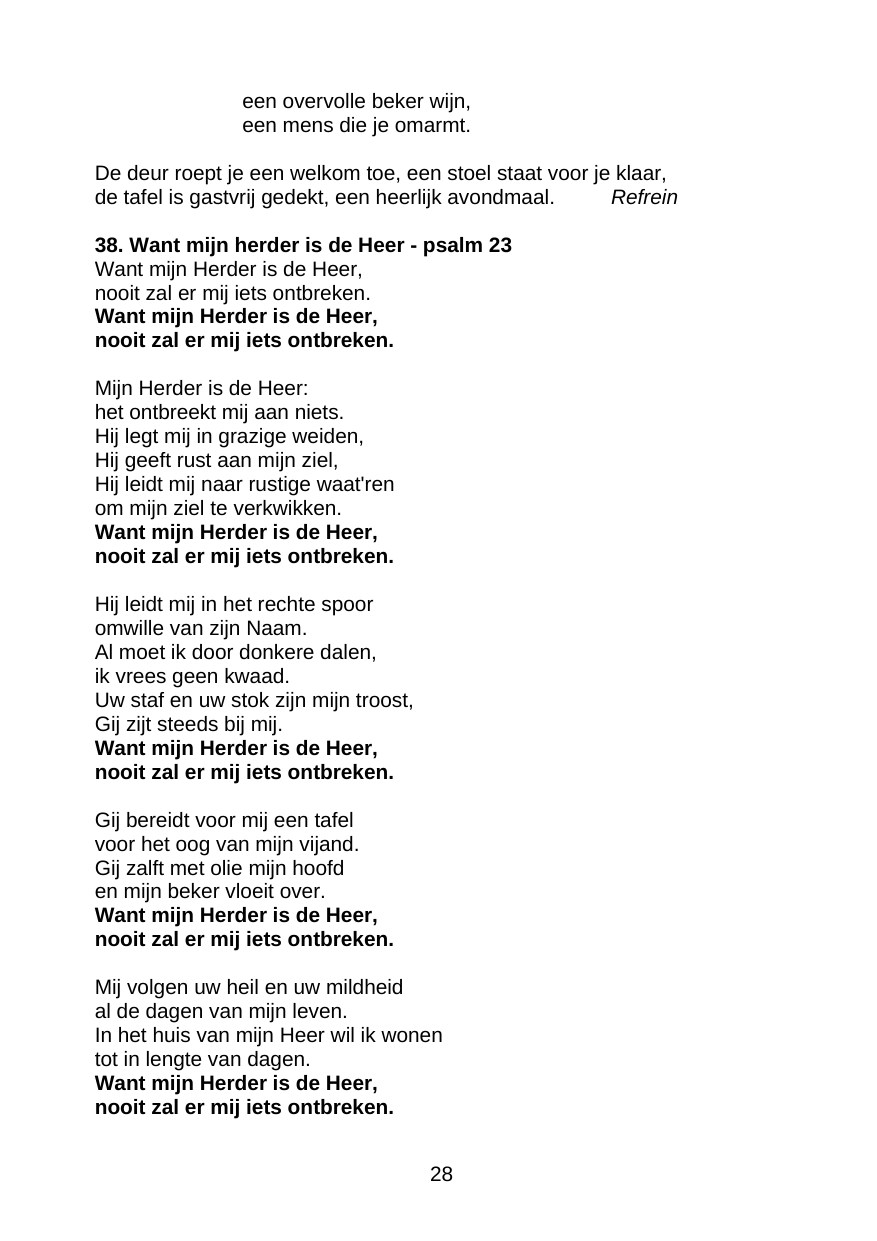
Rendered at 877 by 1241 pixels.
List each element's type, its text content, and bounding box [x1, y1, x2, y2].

text nooit zal er mij iets ontbreken. [94, 927, 788, 951]
text Hij geeft rust aan mijn ziel, [94, 448, 788, 472]
text Hij leidt mij naar rustige waat'ren [94, 472, 788, 496]
text voor het oog van mijn vijand. [94, 831, 788, 855]
text Mij volgen uw heil en uw mildheid [94, 975, 788, 999]
text nooit zal er mij iets ontbreken. [94, 328, 788, 352]
text om mijn ziel te verkwikken. [94, 496, 788, 520]
text Gij zijt steeds bij mij. [94, 712, 788, 736]
text het ontbreekt mij aan niets. [94, 400, 788, 424]
text nooit zal er mij iets ontbreken. [94, 1095, 788, 1119]
text nooit zal er mij iets ontbreken. [94, 759, 788, 783]
text 38. Want mijn herder is de Heer - psalm 23 [94, 232, 788, 256]
text tot in lengte van dagen. [94, 1047, 788, 1071]
text een mens die je omarmt. [94, 113, 788, 137]
text al de dagen van mijn leven. [94, 999, 788, 1023]
text Want mijn Herder is de Heer, [94, 256, 788, 280]
text De deur roept je een welkom toe, een stoel staat voor je klaar, [94, 161, 788, 184]
text Al moet ik door donkere dalen, [94, 640, 788, 664]
text de tafel is gastvrij gedekt, een heerlijk avondmaal. Refrein [94, 184, 788, 208]
text Want mijn Herder is de Heer, [94, 1071, 788, 1095]
text en mijn beker vloeit over. [94, 879, 788, 903]
text een overvolle beker wijn, [94, 89, 788, 113]
text Want mijn Herder is de Heer, [94, 520, 788, 544]
text Hij legt mij in grazige weiden, [94, 424, 788, 448]
text ik vrees geen kwaad. [94, 664, 788, 688]
text Gij bereidt voor mij een tafel [94, 807, 788, 831]
text Gij zalft met olie mijn hoofd [94, 855, 788, 879]
text nooit zal er mij iets ontbreken. [94, 280, 788, 304]
text Want mijn Herder is de Heer, [94, 736, 788, 759]
text Uw staf en uw stok zijn mijn troost, [94, 688, 788, 712]
text nooit zal er mij iets ontbreken. [94, 544, 788, 568]
text Hij leidt mij in het rechte spoor [94, 592, 788, 616]
text Want mijn Herder is de Heer, [94, 304, 788, 328]
text Want mijn Herder is de Heer, [94, 903, 788, 927]
text omwille van zijn Naam. [94, 616, 788, 640]
text In het huis van mijn Heer wil ik wonen [94, 1023, 788, 1047]
text Mijn Herder is de Heer: [94, 376, 788, 400]
